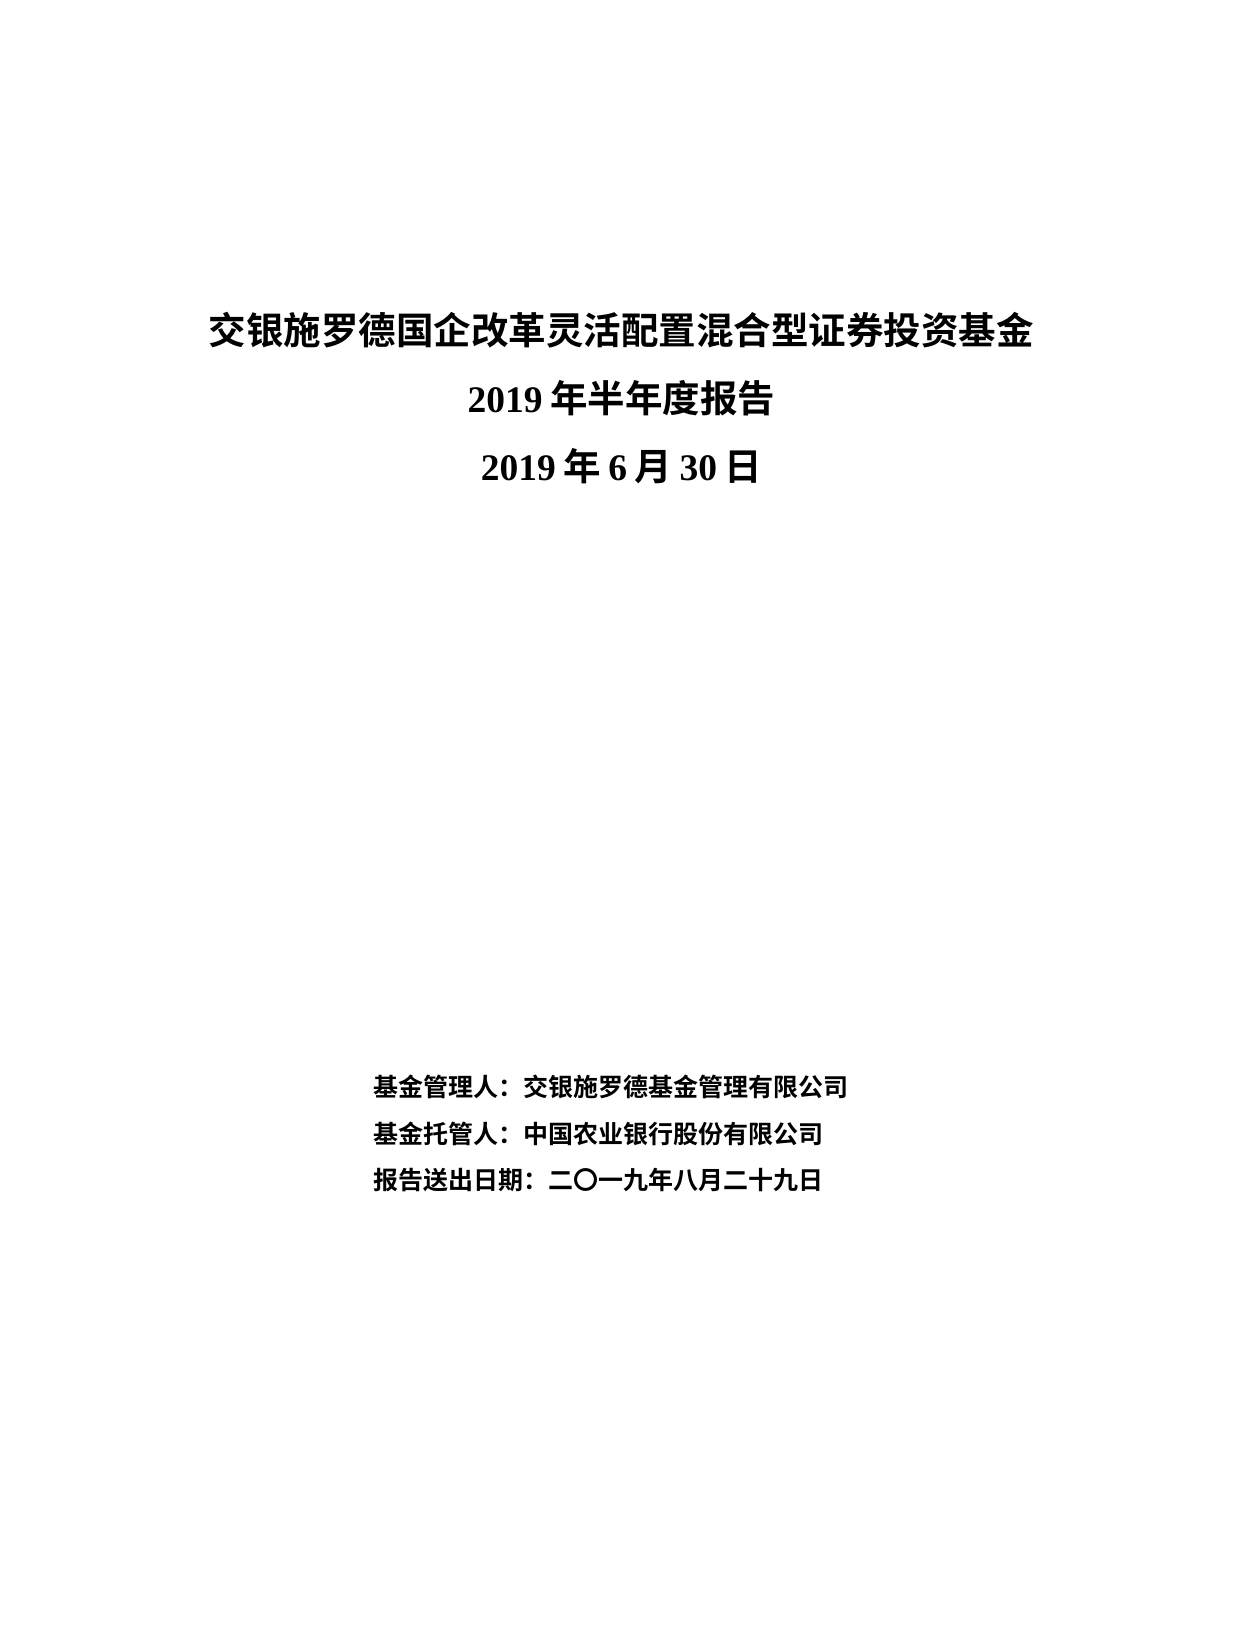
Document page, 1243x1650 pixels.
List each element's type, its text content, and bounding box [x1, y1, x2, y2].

text 基金管理人：交银施罗德基金管理有限公司 [148, 1068, 1094, 1104]
text 报告送出日期：二〇一九年八月二十九日 [148, 1161, 1094, 1197]
text 基金托管人：中国农业银行股份有限公司 [148, 1114, 1094, 1150]
text 2019年半年度报告 [148, 369, 1094, 423]
text 2019年6月30日 [148, 437, 1094, 491]
text 交银施罗德国企改革灵活配置混合型证券投资基金 [148, 301, 1094, 355]
